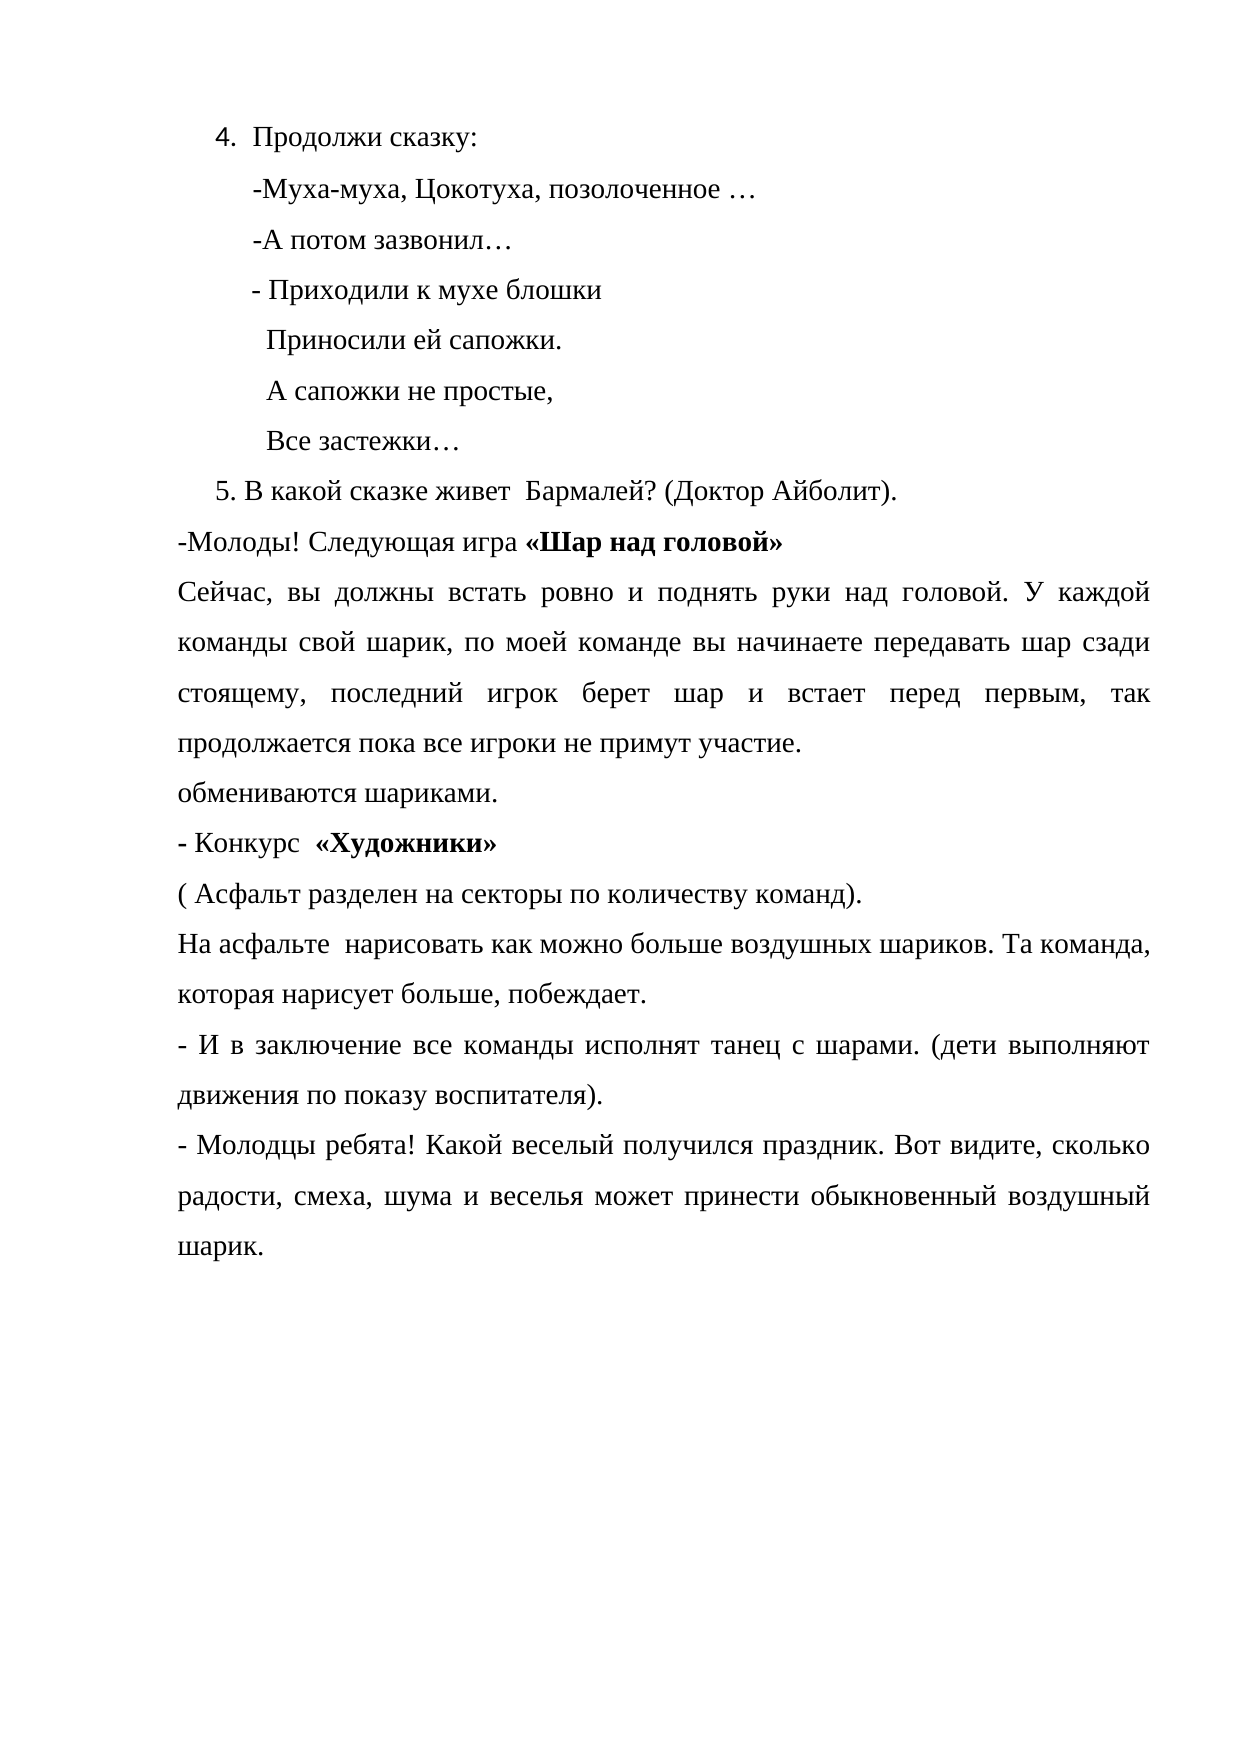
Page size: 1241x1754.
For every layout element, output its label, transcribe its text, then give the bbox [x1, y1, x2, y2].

list Продолжи сказку: [215, 118, 1152, 154]
text - Конкурс «Художники» [177, 826, 1152, 859]
text обмениваются шариками. [177, 775, 1152, 809]
text Приносили ей сапожки. [215, 322, 1152, 356]
text Сейчас, вы должны встать ровно и поднять руки над головой. У каждой команды свой шарик, по моей команде вы начинаете передавать шар сзади стоящему, последний игрок берет шар и встает перед первым, так продолжается пока все игроки не примут участие. [177, 574, 1152, 758]
text -Молоды! Следующая игра «Шар над головой» [177, 524, 1152, 557]
text ( Асфальт разделен на секторы по количеству команд). [177, 876, 1152, 909]
text -А потом зазвонил… [252, 222, 1152, 255]
text - Молодцы ребята! Какой веселый получился праздник. Вот видите, сколько радости, смеха, шума и веселья может принести обыкновенный воздушный шарик. [177, 1127, 1152, 1262]
text А сапожки не простые, [215, 373, 1152, 406]
text На асфальте нарисовать как можно больше воздушных шариков. Та команда, которая нарисует больше, побеждает. [177, 926, 1152, 1010]
text -Муха-муха, Цокотуха, позолоченное … [252, 172, 1152, 205]
text Все застежки… [215, 423, 1152, 457]
text - Приходили к мухе блошки [215, 272, 1152, 306]
text 5. В какой сказке живет Бармалей? (Доктор Айболит). [215, 473, 1152, 507]
text - И в заключение все команды исполнят танец с шарами. (дети выполняют движения по показу воспитателя). [177, 1027, 1152, 1111]
